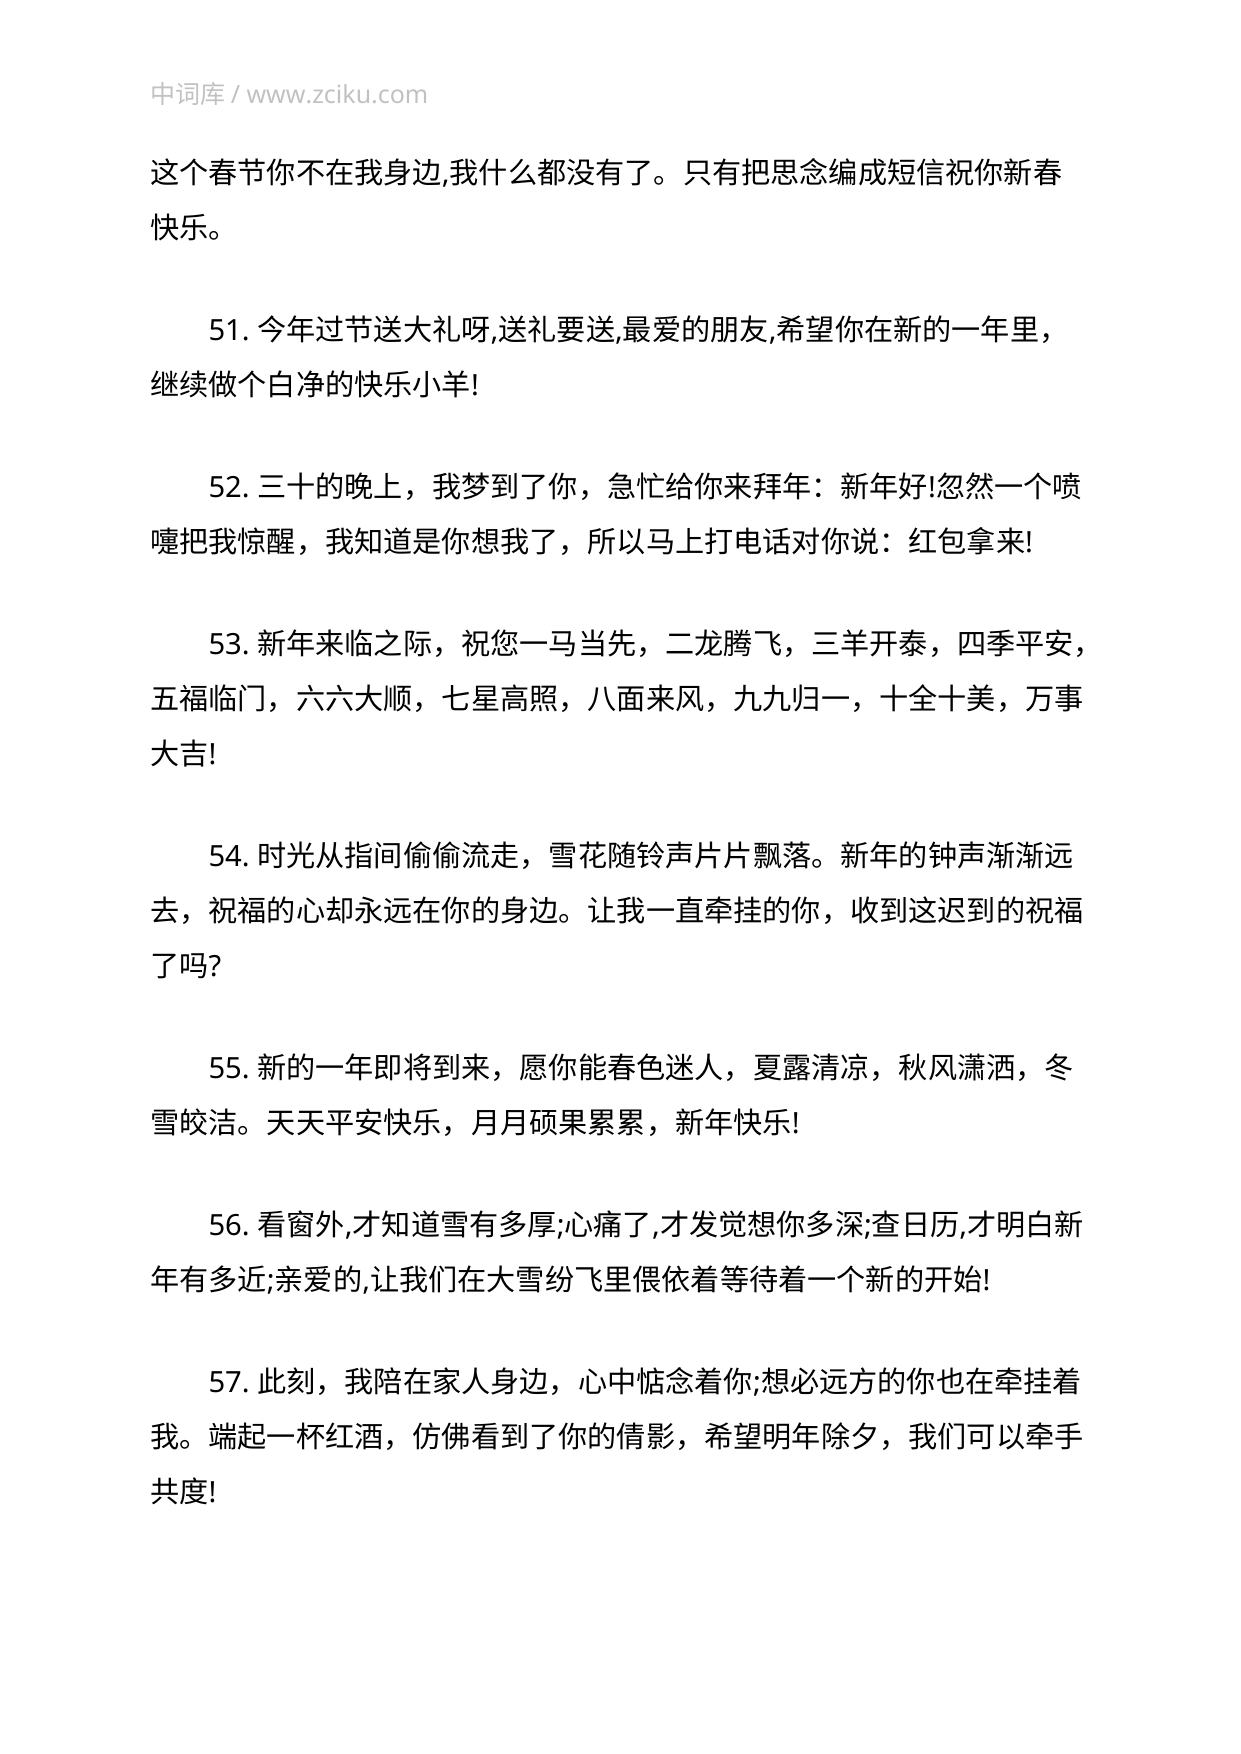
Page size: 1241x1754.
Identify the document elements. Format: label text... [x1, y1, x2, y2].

text 55. 新的一年即将到来，愿你能春色迷人，夏露清凉，秋风潇洒，冬雪皎洁。天天平安快乐，月月硕果累累，新年快乐! [150, 1044, 1090, 1142]
text 54. 时光从指间偷偷流走，雪花随铃声片片飘落。新年的钟声渐渐远去，祝福的心却永远在你的身边。让我一直牵挂的你，收到这迟到的祝福了吗? [150, 833, 1090, 985]
text 57. 此刻，我陪在家人身边，心中惦念着你;想必远方的你也在牵挂着我。端起一杯红酒，仿佛看到了你的倩影，希望明年除夕，我们可以牵手共度! [150, 1358, 1090, 1511]
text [150, 150, 1090, 247]
text 52. 三十的晚上，我梦到了你，急忙给你来拜年：新年好!忽然一个喷嚏把我惊醒，我知道是你想我了，所以马上打电话对你说：红包拿来! [150, 464, 1090, 561]
text 56. 看窗外,才知道雪有多厚;心痛了,才发觉想你多深;查日历,才明白新年有多近;亲爱的,让我们在大雪纷飞里偎依着等待着一个新的开始! [150, 1201, 1090, 1299]
text 53. 新年来临之际，祝您一马当先，二龙腾飞，三羊开泰，四季平安，五福临门，六六大顺，七星高照，八面来风，九九归一，十全十美，万事大吉! [150, 621, 1090, 773]
text 51. 今年过节送大礼呀,送礼要送,最爱的朋友,希望你在新的一年里，继续做个白净的快乐小羊! [150, 307, 1090, 404]
